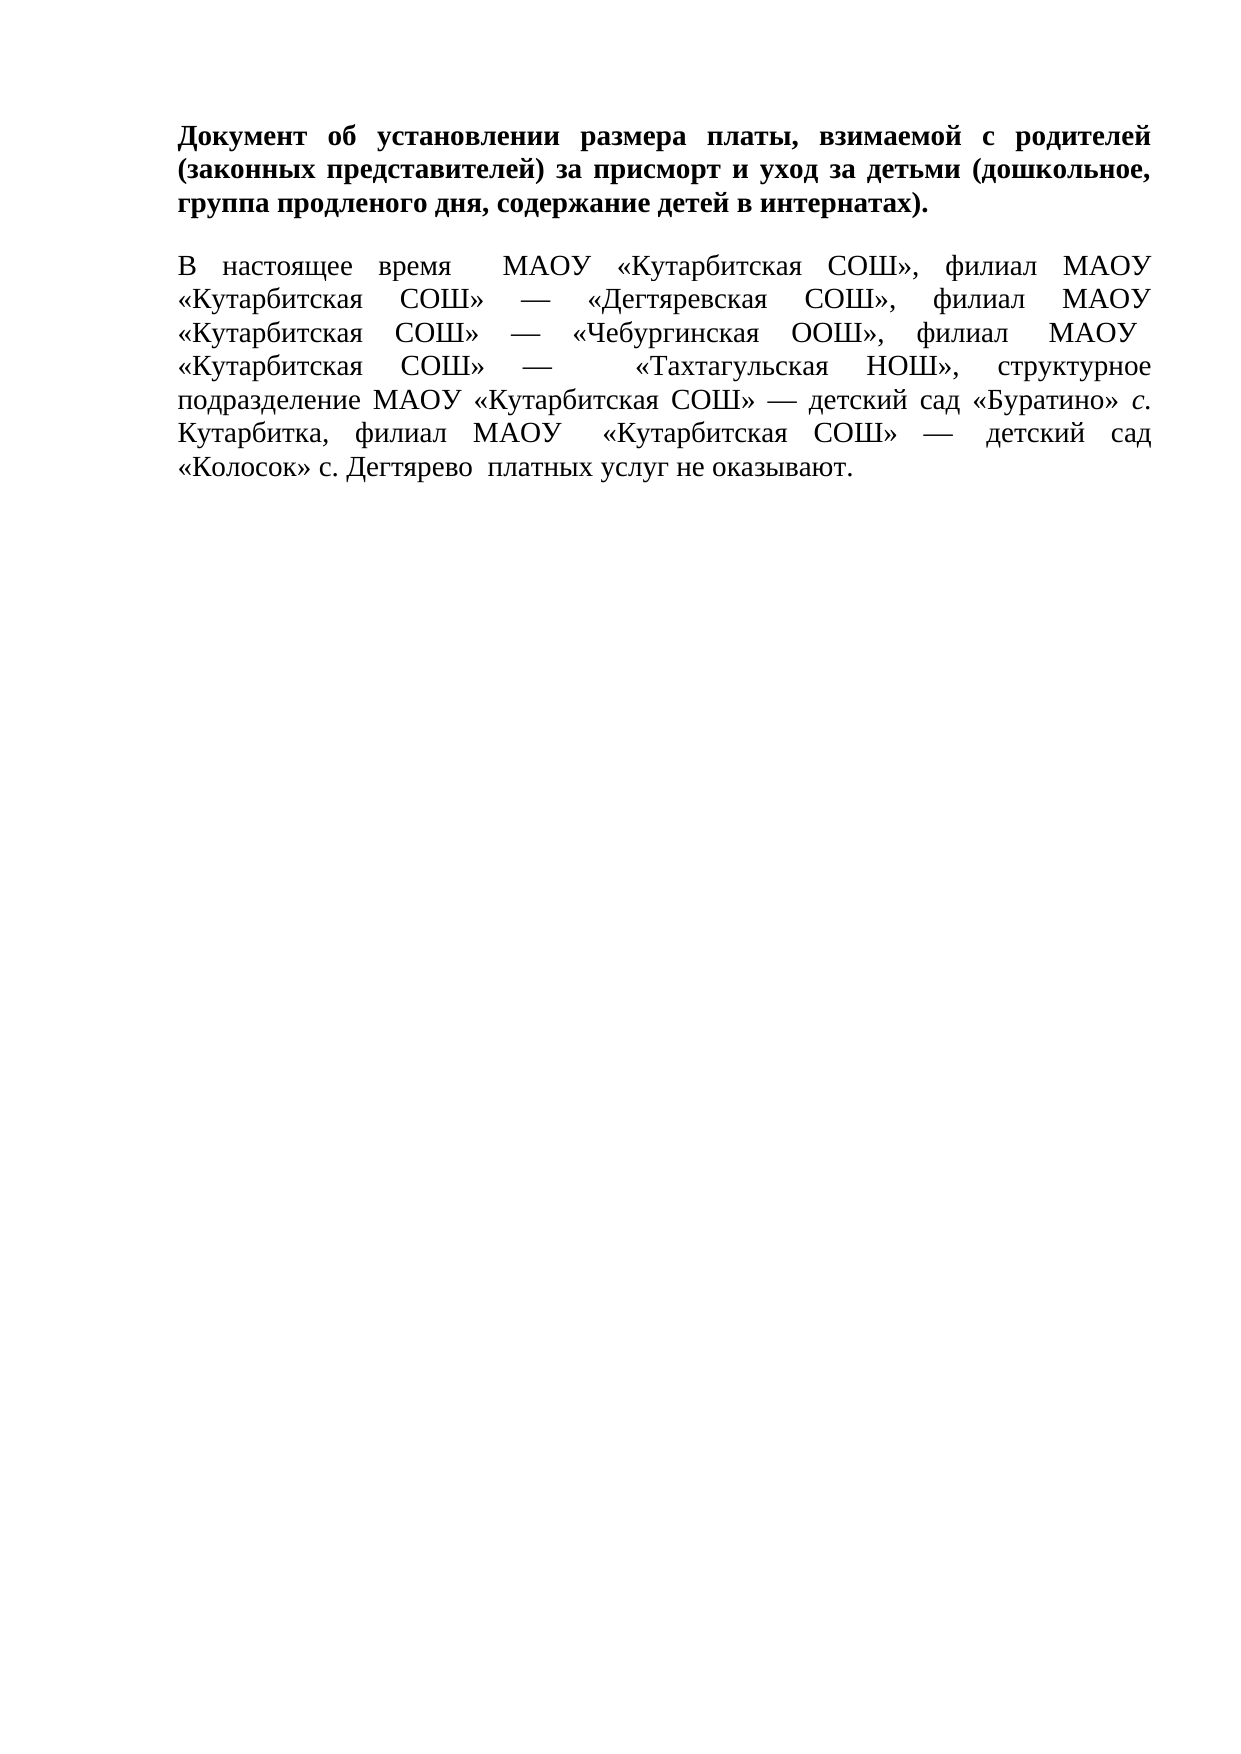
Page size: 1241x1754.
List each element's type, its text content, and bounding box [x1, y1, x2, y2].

text Документ об установлении размера платы, взимаемой с родителей (законных представителей) за присморт и уход за детьми (дошкольное, группа продленого дня, содержание детей в интернатах). [177, 118, 1152, 219]
